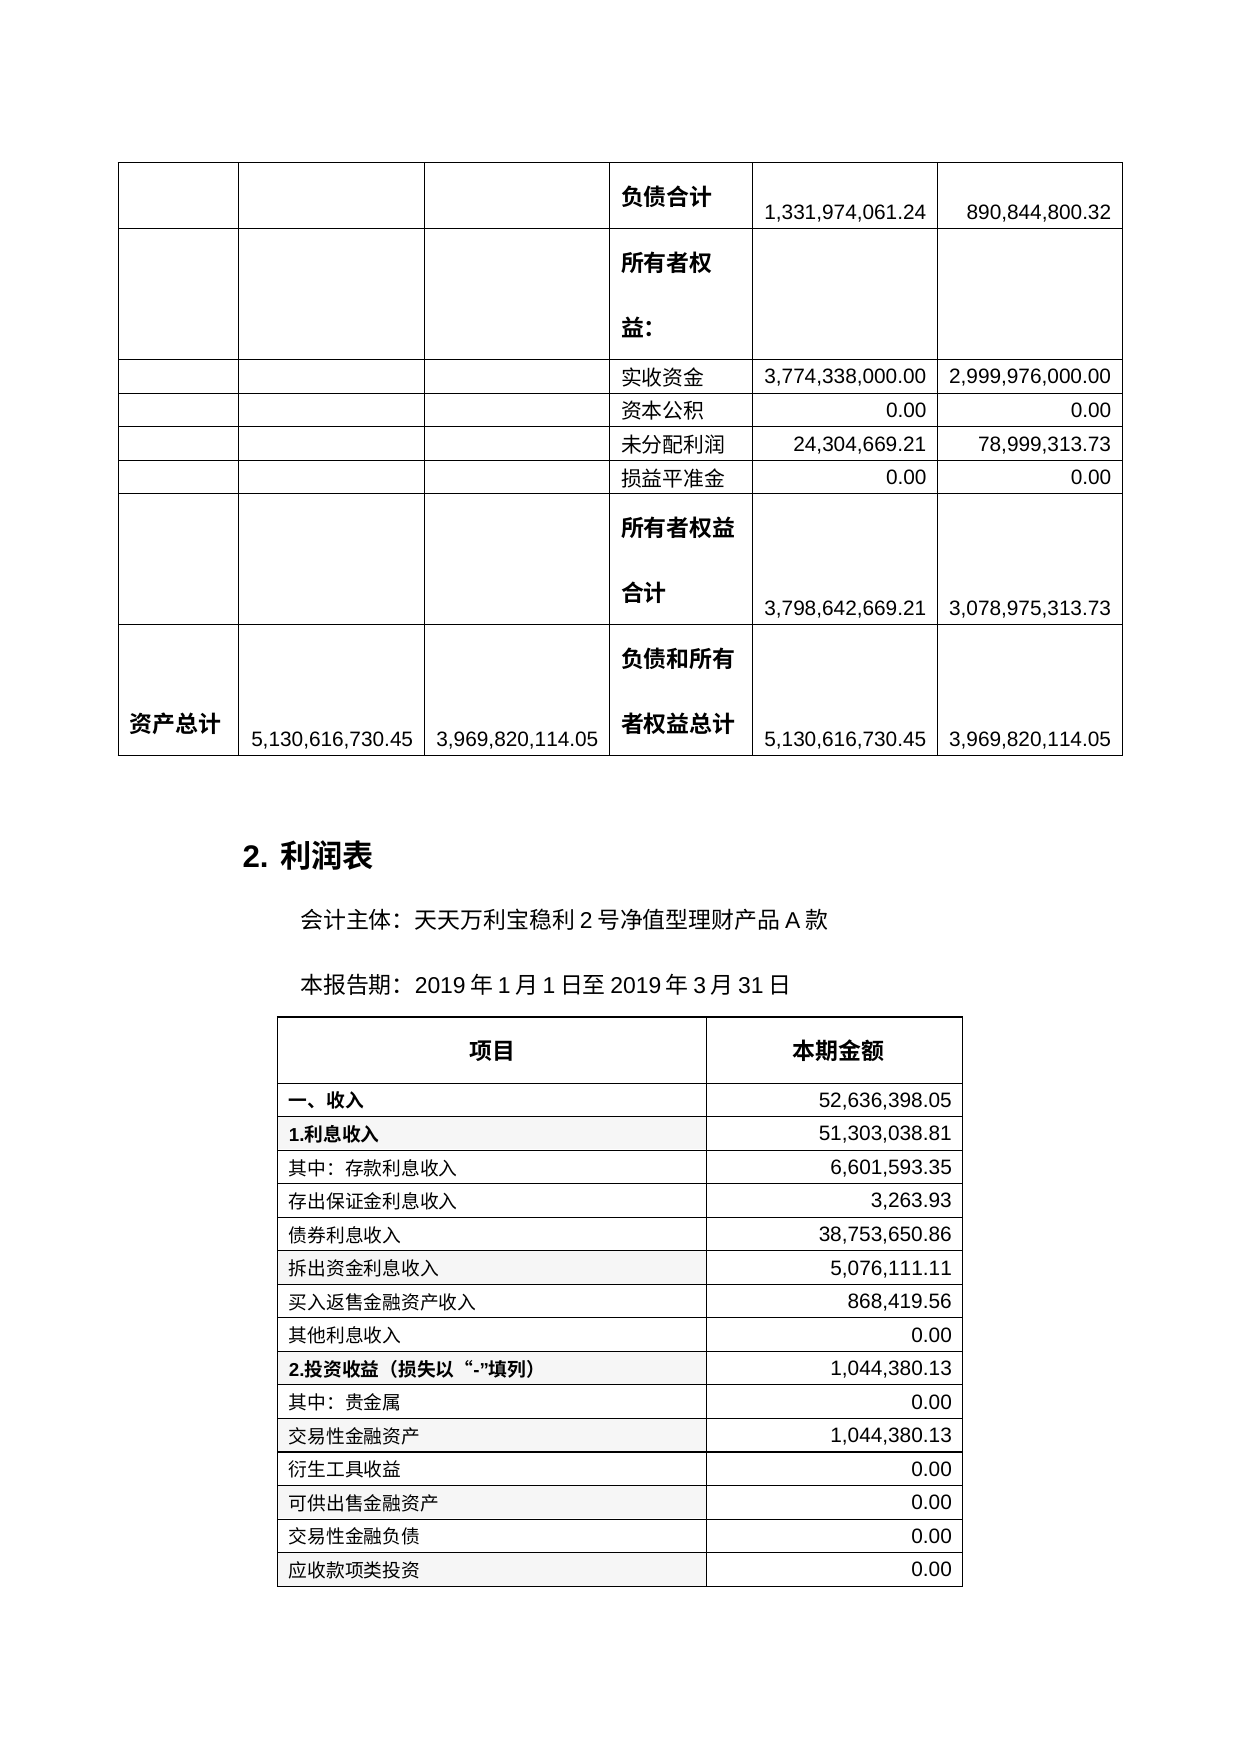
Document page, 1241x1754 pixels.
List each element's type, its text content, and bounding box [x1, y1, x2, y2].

table_cell 0.00 [938, 394, 1122, 426]
table_cell 5,130,616,730.45 [239, 625, 424, 755]
table_cell 负债和所有者权益总计 [610, 625, 752, 755]
table_cell 其中：存款利息收入 [278, 1151, 706, 1183]
table_cell 实收资金 [610, 360, 752, 393]
table_cell 0.00 [707, 1486, 962, 1518]
table_cell [425, 427, 609, 460]
table_cell 3,969,820,114.05 [425, 625, 609, 755]
table_cell 负债合计 [610, 163, 752, 228]
table_cell [753, 229, 937, 359]
list 利润表 [242, 821, 1053, 886]
table_cell 交易性金融资产 [278, 1419, 706, 1451]
table_cell 78,999,313.73 [938, 427, 1122, 460]
table_cell 5,076,111.11 [707, 1251, 962, 1284]
table_cell [239, 163, 424, 228]
table_cell 其中：贵金属 [278, 1385, 706, 1418]
table_cell 1,044,380.13 [707, 1419, 962, 1451]
table_cell [239, 394, 424, 426]
table_cell 868,419.56 [707, 1285, 962, 1317]
table_cell 3,798,642,669.21 [753, 494, 937, 624]
table_cell 可供出售金融资产 [278, 1486, 706, 1518]
table_cell 未分配利润 [610, 427, 752, 460]
table_cell [938, 229, 1122, 359]
table_cell [119, 494, 238, 624]
table_cell 资产总计 [119, 625, 238, 755]
table_cell 所有者权益合计 [610, 494, 752, 624]
table_cell 24,304,669.21 [753, 427, 937, 460]
table_cell [119, 360, 238, 393]
table_cell [239, 427, 424, 460]
table_cell 应收款项类投资 [278, 1553, 706, 1586]
table_cell 2.投资收益（损失以“-”填列） [278, 1352, 706, 1384]
table_cell [425, 360, 609, 393]
table_cell 890,844,800.32 [938, 163, 1122, 228]
table_cell 2,999,976,000.00 [938, 360, 1122, 393]
table_cell 其他利息收入 [278, 1318, 706, 1351]
table_cell 3,078,975,313.73 [938, 494, 1122, 624]
table_cell [239, 360, 424, 393]
table_cell 5,130,616,730.45 [753, 625, 937, 755]
table_cell 存出保证金利息收入 [278, 1184, 706, 1217]
table_cell [119, 394, 238, 426]
table_cell 拆出资金利息收入 [278, 1251, 706, 1284]
table_cell 0.00 [707, 1385, 962, 1418]
table_cell [239, 461, 424, 493]
table_cell 损益平准金 [610, 461, 752, 493]
table_cell 1,044,380.13 [707, 1352, 962, 1384]
table_cell [239, 494, 424, 624]
table_cell 0.00 [753, 394, 937, 426]
table_cell 0.00 [707, 1520, 962, 1552]
table_cell [425, 461, 609, 493]
table_cell 3,774,338,000.00 [753, 360, 937, 393]
table_cell [119, 229, 238, 359]
table_cell 38,753,650.86 [707, 1218, 962, 1250]
table_cell 6,601,593.35 [707, 1151, 962, 1183]
table_cell [425, 394, 609, 426]
table_cell 52,636,398.05 [707, 1084, 962, 1116]
table_cell [239, 229, 424, 359]
table_cell 债券利息收入 [278, 1218, 706, 1250]
table_cell 资本公积 [610, 394, 752, 426]
table_header 项目 [278, 1018, 706, 1082]
table_cell [425, 163, 609, 228]
table_cell 0.00 [707, 1318, 962, 1351]
table_cell 1,331,974,061.24 [753, 163, 937, 228]
table_cell 一、收入 [278, 1084, 706, 1116]
table_cell 买入返售金融资产收入 [278, 1285, 706, 1317]
table_cell 0.00 [707, 1453, 962, 1485]
table_cell [425, 494, 609, 624]
table_cell 衍生工具收益 [278, 1453, 706, 1485]
table_cell 3,263.93 [707, 1184, 962, 1217]
table_cell 交易性金融负债 [278, 1520, 706, 1552]
table_header 本期金额 [707, 1018, 962, 1082]
list 本报告期：2019年1月1日至2019年3月31日 [300, 951, 1053, 1016]
table_cell 1.利息收入 [278, 1117, 706, 1149]
table_cell [119, 427, 238, 460]
table_cell 所有者权益： [610, 229, 752, 359]
table_cell 0.00 [707, 1553, 962, 1586]
table_cell 51,303,038.81 [707, 1117, 962, 1149]
table_cell 3,969,820,114.05 [938, 625, 1122, 755]
table_cell [425, 229, 609, 359]
table_cell 0.00 [753, 461, 937, 493]
table_cell [119, 163, 238, 228]
list 会计主体：天天万利宝稳利2号净值型理财产品A款 [300, 886, 1053, 951]
table_cell 0.00 [938, 461, 1122, 493]
table_cell [119, 461, 238, 493]
